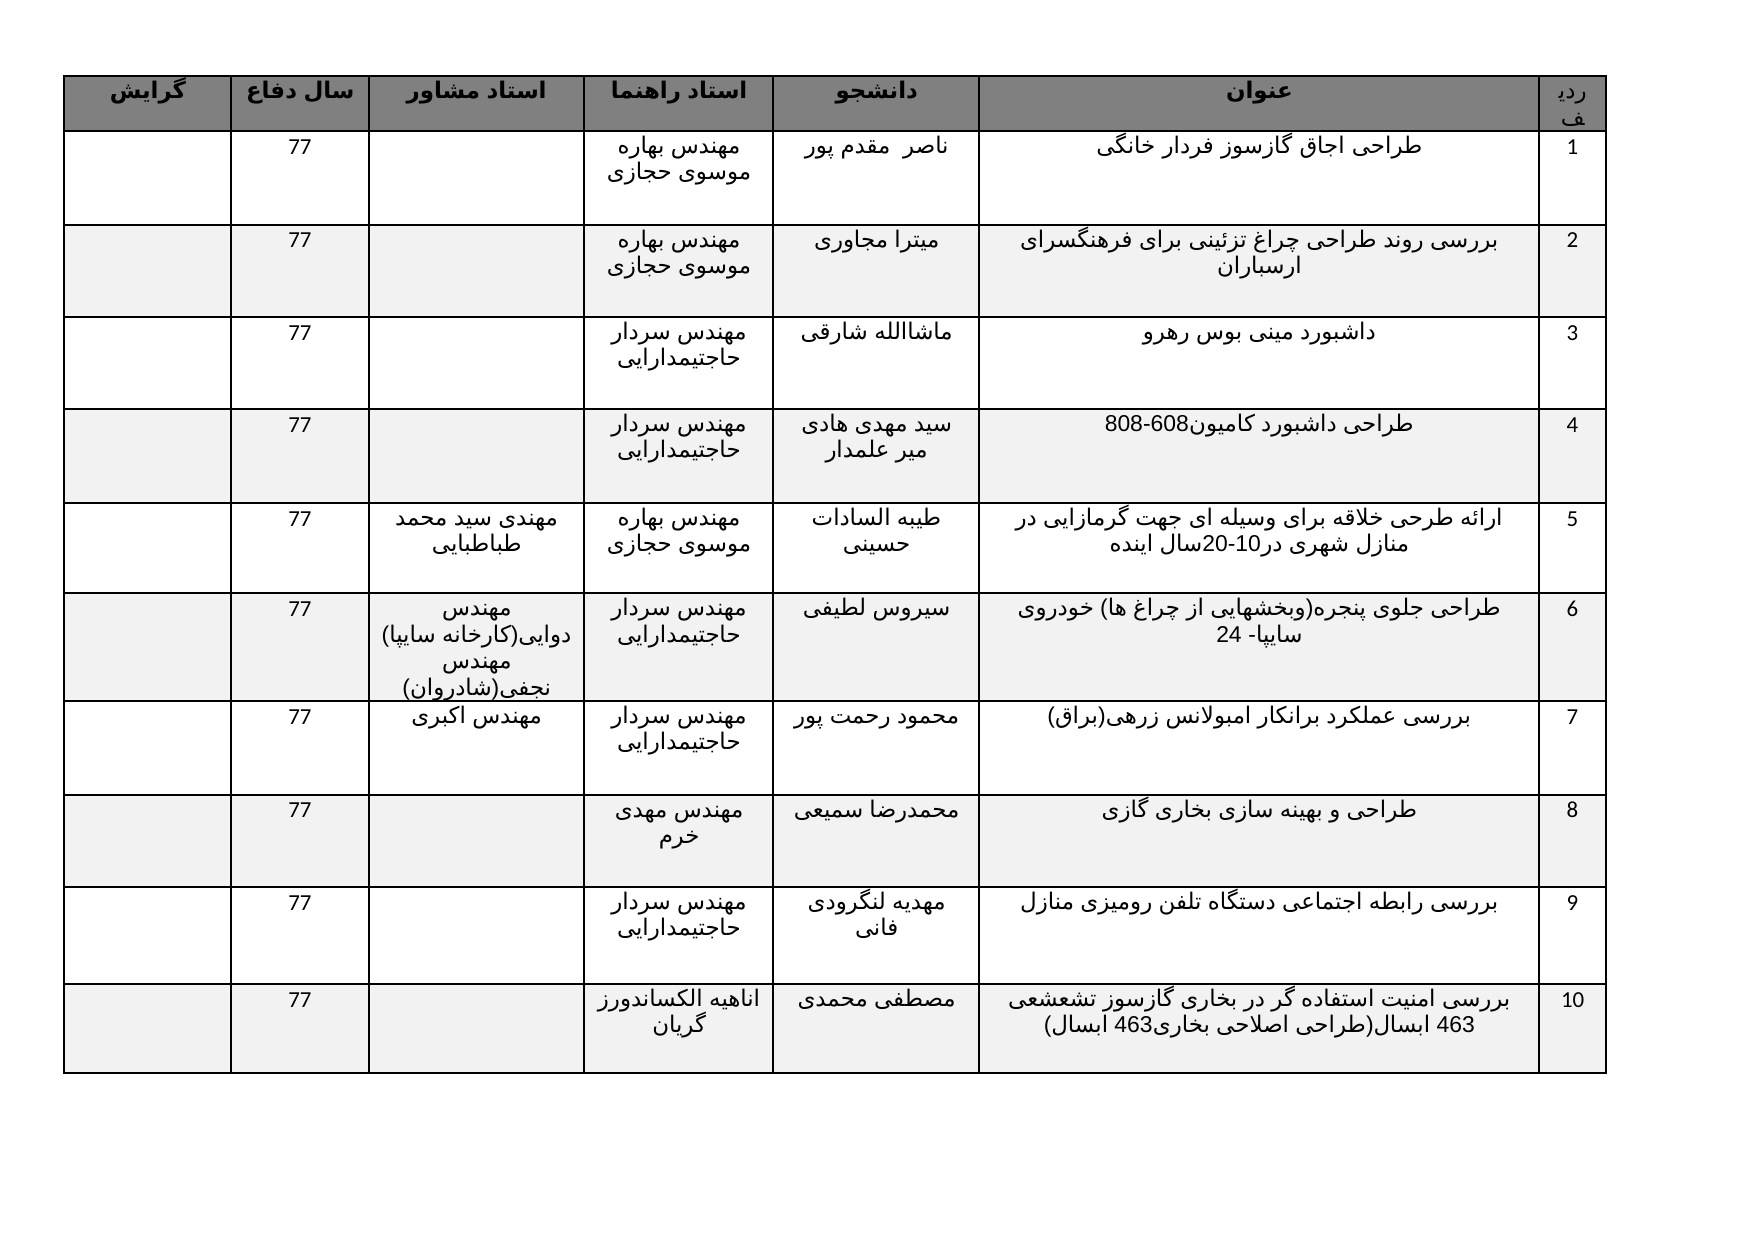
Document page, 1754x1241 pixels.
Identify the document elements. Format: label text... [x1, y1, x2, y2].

table_cell طراحی جلوی پنجره(وبخشهایی از چراغ ها) خودروی سایپا- 24 [980, 594, 1538, 700]
table_cell [370, 888, 583, 983]
table_cell طراحی و بهینه سازی بخاری گازی [980, 796, 1538, 886]
table_cell [65, 985, 230, 1072]
table_cell مهندس دوایی(کارخانه سایپا) مهندس نجفی(شادروان) [370, 594, 583, 700]
table_cell [370, 226, 583, 316]
table_cell بررسی عملکرد برانکار امبولانس زرهی(براق) [980, 702, 1538, 793]
table_cell [65, 410, 230, 502]
table_cell [65, 132, 230, 223]
table_header استاد راهنما [585, 77, 772, 130]
table_cell مهندس سردار حاجتیمدارایی [585, 888, 772, 983]
table_cell 77 [232, 702, 368, 793]
table_cell [65, 226, 230, 316]
table_cell 77 [232, 226, 368, 316]
table_cell اناهیه الکساندورز گریان [585, 985, 772, 1072]
table_header استاد مشاور [370, 77, 583, 130]
table_cell 9 [1540, 888, 1605, 983]
table_cell [65, 888, 230, 983]
table_cell 6 [1540, 594, 1605, 700]
table_header عنوان [980, 77, 1538, 130]
table_cell بررسی امنیت استفاده گر در بخاری گازسوز تشعشعی 463 ابسال(طراحی اصلاحی بخاری463 ابسال) [980, 985, 1538, 1072]
table_cell ماشاالله شارقی [774, 318, 978, 408]
table_cell 77 [232, 132, 368, 223]
table_cell مهندس اکبری [370, 702, 583, 793]
table_cell 7 [1540, 702, 1605, 793]
table_cell 77 [232, 985, 368, 1072]
table_cell بررسی روند طراحی چراغ تزئینی برای فرهنگسرای ارسباران [980, 226, 1538, 316]
table_cell مهندس سردار حاجتیمدارایی [585, 318, 772, 408]
table_cell میترا مجاوری [774, 226, 978, 316]
table_cell 3 [1540, 318, 1605, 408]
table_header ردیف [1540, 77, 1605, 130]
table_cell ارائه طرحی خلاقه برای وسیله ای جهت گرمازایی در منازل شهری در10-20سال اینده [980, 504, 1538, 592]
table_cell مهندس مهدی خرم [585, 796, 772, 886]
table_cell مصطفی محمدی [774, 985, 978, 1072]
table_cell محمدرضا سمیعی [774, 796, 978, 886]
table_cell [65, 594, 230, 700]
table_cell [370, 318, 583, 408]
table_cell مهندس بهاره موسوی حجازی [585, 132, 772, 223]
table_cell مهندس سردار حاجتیمدارایی [585, 702, 772, 793]
table_cell [370, 796, 583, 886]
table_cell 4 [1540, 410, 1605, 502]
table_cell [65, 504, 230, 592]
table_cell سید مهدی هادی میر علمدار [774, 410, 978, 502]
table_cell [65, 702, 230, 793]
table_cell [370, 410, 583, 502]
table_cell 77 [232, 504, 368, 592]
table_header سال دفاع [232, 77, 368, 130]
table_cell مهندس سردار حاجتیمدارایی [585, 410, 772, 502]
table_cell محمود رحمت پور [774, 702, 978, 793]
table_cell 8 [1540, 796, 1605, 886]
table_cell [65, 796, 230, 886]
table_cell [65, 318, 230, 408]
table_cell مهندس بهاره موسوی حجازی [585, 504, 772, 592]
table_cell مهندس سردار حاجتیمدارایی [585, 594, 772, 700]
table_cell [370, 132, 583, 223]
table_cell 2 [1540, 226, 1605, 316]
table_cell 1 [1540, 132, 1605, 223]
table_header دانشجو [774, 77, 978, 130]
table_cell [370, 985, 583, 1072]
table_cell 5 [1540, 504, 1605, 592]
table_cell طراحی داشبورد کامیون608-808 [980, 410, 1538, 502]
table_cell ناصر مقدم پور [774, 132, 978, 223]
table_cell 77 [232, 318, 368, 408]
table_header گرایش [65, 77, 230, 130]
table_cell طیبه السادات حسینی [774, 504, 978, 592]
table_cell داشبورد مینی بوس رهرو [980, 318, 1538, 408]
table_cell طراحی اجاق گازسوز فردار خانگی [980, 132, 1538, 223]
table_cell 77 [232, 888, 368, 983]
table_cell 77 [232, 796, 368, 886]
table_cell بررسی رابطه اجتماعی دستگاه تلفن رومیزی منازل [980, 888, 1538, 983]
table_cell 10 [1540, 985, 1605, 1072]
table_cell مهندس بهاره موسوی حجازی [585, 226, 772, 316]
table_cell 77 [232, 410, 368, 502]
table_cell 77 [232, 594, 368, 700]
table_cell مهندی سید محمد طباطبایی [370, 504, 583, 592]
table_cell مهدیه لنگرودی فانی [774, 888, 978, 983]
table_cell سیروس لطیفی [774, 594, 978, 700]
